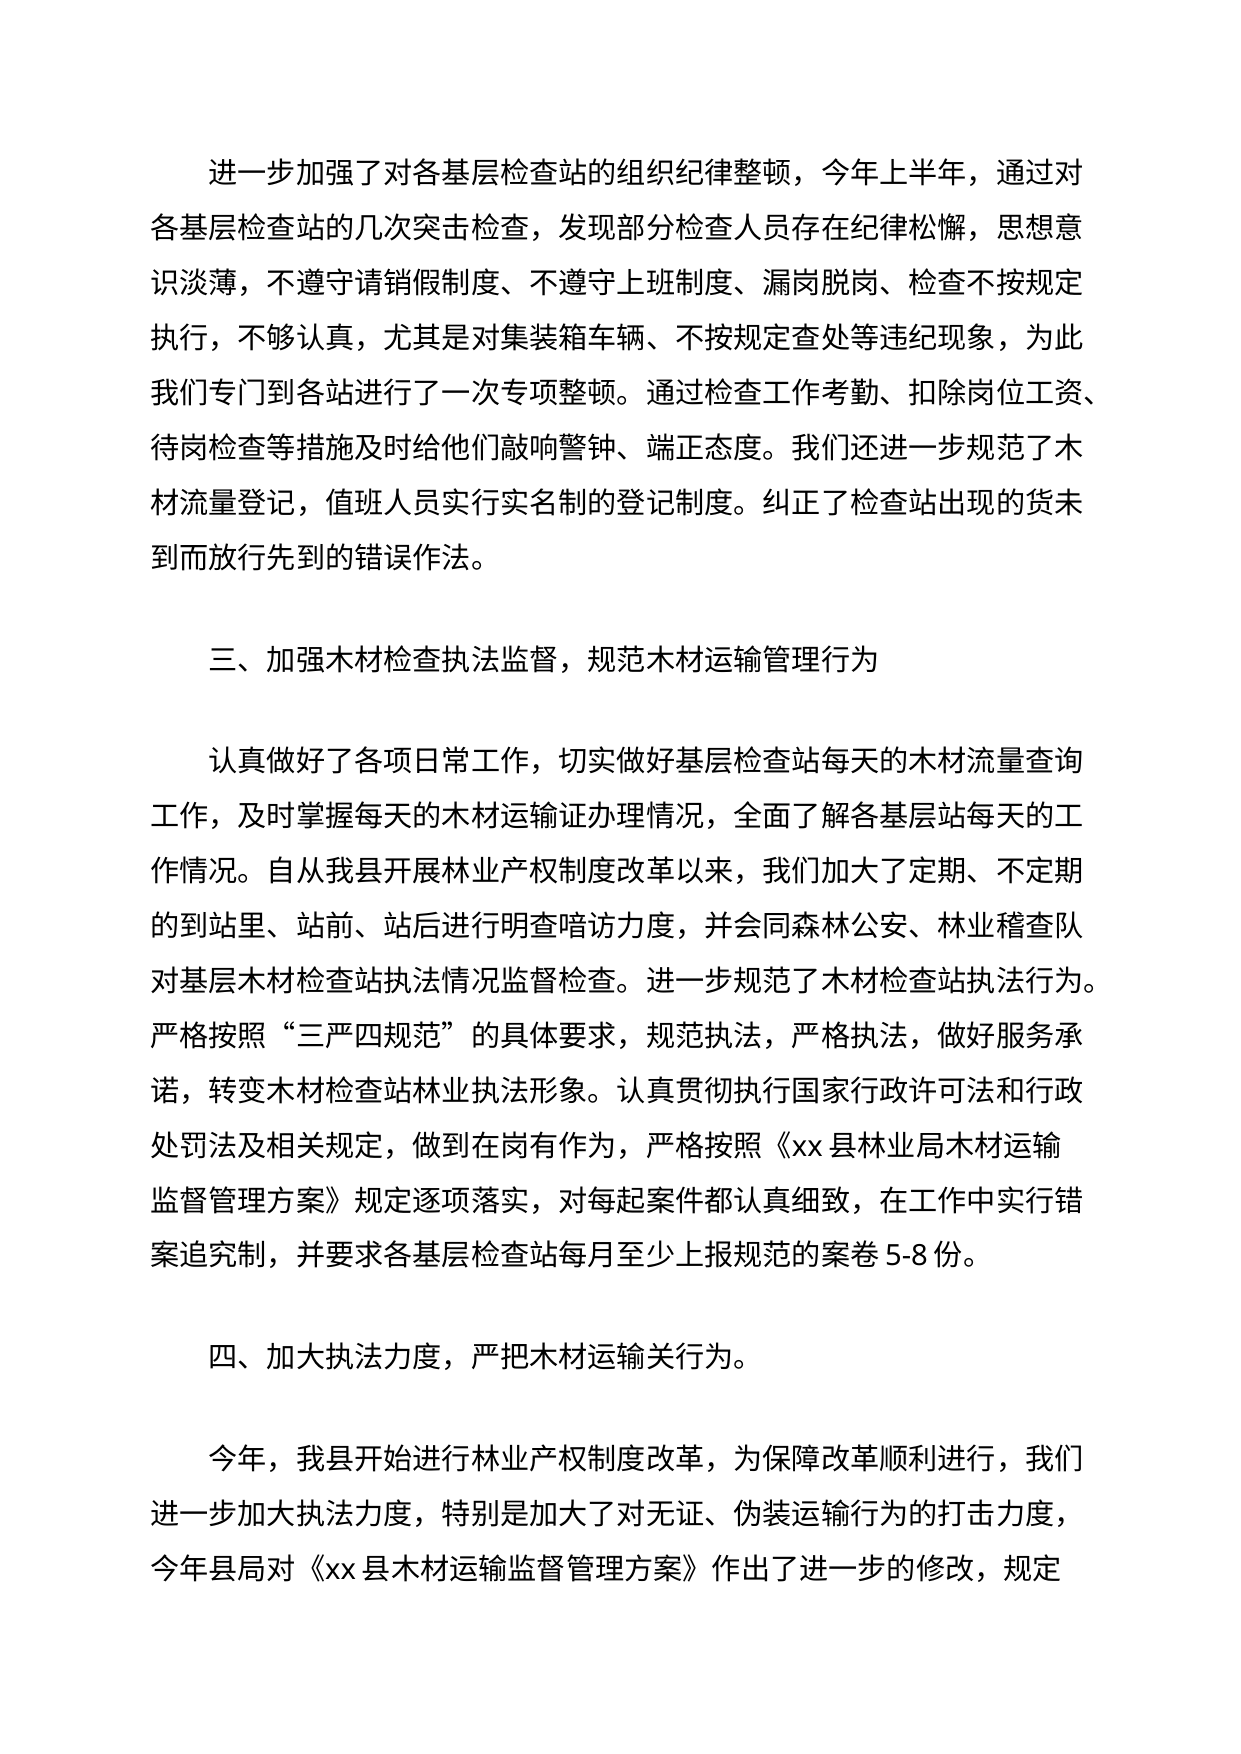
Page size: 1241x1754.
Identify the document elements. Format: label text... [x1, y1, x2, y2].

text 三、加强木材检查执法监督，规范木材运输管理行为 [150, 636, 1090, 678]
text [150, 1436, 1090, 1588]
text 进一步加强了对各基层检查站的组织纪律整顿，今年上半年，通过对各基层检查站的几次突击检查，发现部分检查人员存在纪律松懈，思想意识淡薄，不遵守请销假制度、不遵守上班制度、漏岗脱岗、检查不按规定执行，不够认真，尤其是对集装箱车辆、不按规定查处等违纪现象，为此我们专门到各站进行了一次专项整顿。通过检查工作考勤、扣除岗位工资、待岗检查等措施及时给他们敲响警钟、端正态度。我们还进一步规范了木材流量登记，值班人员实行实名制的登记制度。纠正了检查站出现的货未到而放行先到的错误作法。 [150, 150, 1090, 577]
text 四、加大执法力度，严把木材运输关行为。 [150, 1334, 1090, 1376]
text 认真做好了各项日常工作，切实做好基层检查站每天的木材流量查询工作，及时掌握每天的木材运输证办理情况，全面了解各基层站每天的工作情况。自从我县开展林业产权制度改革以来，我们加大了定期、不定期的到站里、站前、站后进行明查喑访力度，并会同森林公安、林业稽查队对基层木材检查站执法情况监督检查。进一步规范了木材检查站执法行为。严格按照“三严四规范”的具体要求，规范执法，严格执法，做好服务承诺，转变木材检查站林业执法形象。认真贯彻执行国家行政许可法和行政处罚法及相关规定，做到在岗有作为，严格按照《xx县林业局木材运输监督管理方案》规定逐项落实，对每起案件都认真细致，在工作中实行错案追究制，并要求各基层检查站每月至少上报规范的案卷5-8份。 [150, 738, 1090, 1274]
